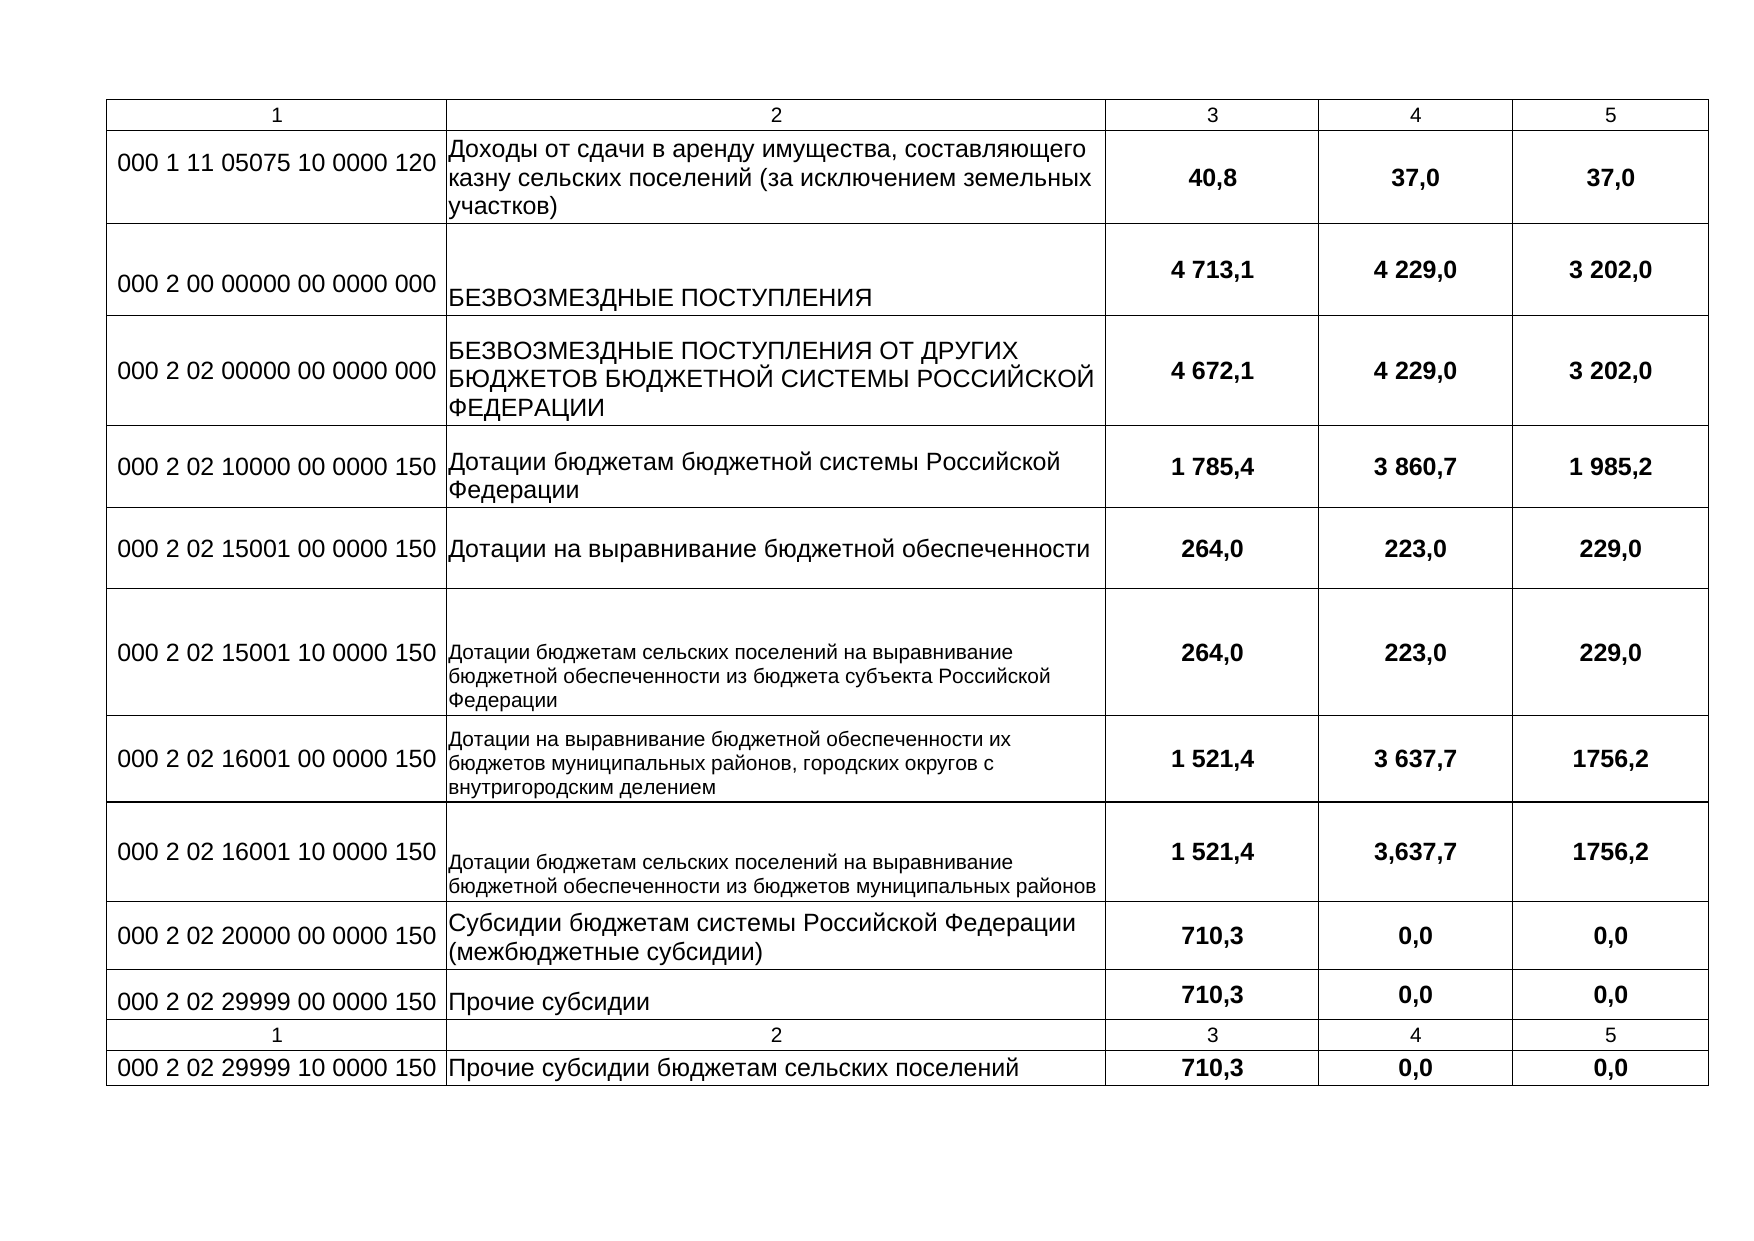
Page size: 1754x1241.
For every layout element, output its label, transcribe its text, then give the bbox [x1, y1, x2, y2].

table_cell 223,0 [1319, 508, 1512, 588]
table_cell 1 521,4 [1106, 803, 1318, 901]
table_cell 1756,2 [1513, 803, 1708, 901]
table_cell 3 860,7 [1319, 426, 1512, 507]
table_cell 229,0 [1513, 589, 1708, 715]
table_cell 000 2 02 29999 00 0000 150 [107, 970, 446, 1019]
table_cell Доходы от сдачи в аренду имущества, составляющего казну сельских поселений (за исключением земельных участков) [447, 131, 1105, 223]
table_cell 4 [1319, 1020, 1512, 1049]
table_cell 40,8 [1106, 131, 1318, 223]
table_cell 000 2 02 20000 00 0000 150 [107, 902, 446, 969]
table_cell 000 2 02 10000 00 0000 150 [107, 426, 446, 507]
table_header 5 [1513, 100, 1708, 130]
table_cell 0,0 [1319, 902, 1512, 969]
table_cell 5 [1513, 1020, 1708, 1049]
table_cell БЕЗВОЗМЕЗДНЫЕ ПОСТУПЛЕНИЯ [447, 224, 1105, 314]
table_cell 3 202,0 [1513, 224, 1708, 314]
table_cell 229,0 [1513, 508, 1708, 588]
table_cell 710,3 [1106, 970, 1318, 1019]
table_cell 3 202,0 [1513, 316, 1708, 425]
table_cell 1 785,4 [1106, 426, 1318, 507]
table_cell 000 2 02 29999 10 0000 150 [107, 1051, 446, 1085]
table_cell Прочие субсидии [447, 970, 1105, 1019]
table_cell 1 [107, 1020, 446, 1049]
table_cell Дотации на выравнивание бюджетной обеспеченности [447, 508, 1105, 588]
table_header 1 [107, 100, 446, 130]
table_cell Дотации бюджетам сельских поселений на выравнивание бюджетной обеспеченности из бюджетов муниципальных районов [447, 803, 1105, 901]
table_header 4 [1319, 100, 1512, 130]
table_cell 710,3 [1106, 1051, 1318, 1085]
table_cell 000 2 02 15001 10 0000 150 [107, 589, 446, 715]
table_cell 0,0 [1319, 1051, 1512, 1085]
table_cell Дотации на выравнивание бюджетной обеспеченности их бюджетов муниципальных районов, городских округов с внутригородским делением [447, 716, 1105, 801]
table_cell 1756,2 [1513, 716, 1708, 801]
table_cell 223,0 [1319, 589, 1512, 715]
table_cell 37,0 [1319, 131, 1512, 223]
table_cell 000 2 00 00000 00 0000 000 [107, 224, 446, 314]
table_cell Прочие субсидии бюджетам сельских поселений [447, 1051, 1105, 1085]
table_cell 000 2 02 15001 00 0000 150 [107, 508, 446, 588]
table_cell 000 2 02 16001 00 0000 150 [107, 716, 446, 801]
table_cell 0,0 [1513, 902, 1708, 969]
table_cell 3 [1106, 1020, 1318, 1049]
table_cell 0,0 [1319, 970, 1512, 1019]
table_cell Дотации бюджетам бюджетной системы Российской Федерации [447, 426, 1105, 507]
table_header 2 [447, 100, 1105, 130]
table_cell Дотации бюджетам сельских поселений на выравнивание бюджетной обеспеченности из бюджета субъекта Российской Федерации [447, 589, 1105, 715]
table_cell 264,0 [1106, 589, 1318, 715]
table_cell 264,0 [1106, 508, 1318, 588]
table_header 3 [1106, 100, 1318, 130]
table_cell 4 229,0 [1319, 224, 1512, 314]
table_cell 1 985,2 [1513, 426, 1708, 507]
table_cell 4 713,1 [1106, 224, 1318, 314]
table_cell 0,0 [1513, 1051, 1708, 1085]
table_cell 4 672,1 [1106, 316, 1318, 425]
table_cell 4 229,0 [1319, 316, 1512, 425]
table_cell Субсидии бюджетам системы Российской Федерации (межбюджетные субсидии) [447, 902, 1105, 969]
table_cell 3,637,7 [1319, 803, 1512, 901]
table_cell 000 1 11 05075 10 0000 120 [107, 131, 446, 223]
table_cell БЕЗВОЗМЕЗДНЫЕ ПОСТУПЛЕНИЯ ОТ ДРУГИХ БЮДЖЕТОВ БЮДЖЕТНОЙ СИСТЕМЫ РОССИЙСКОЙ ФЕДЕРАЦИИ [447, 316, 1105, 425]
table_cell 710,3 [1106, 902, 1318, 969]
table_cell 3 637,7 [1319, 716, 1512, 801]
table_cell 37,0 [1513, 131, 1708, 223]
table_cell 000 2 02 00000 00 0000 000 [107, 316, 446, 425]
table_cell 000 2 02 16001 10 0000 150 [107, 803, 446, 901]
table_cell 2 [447, 1020, 1105, 1049]
table_cell 0,0 [1513, 970, 1708, 1019]
table_cell 1 521,4 [1106, 716, 1318, 801]
